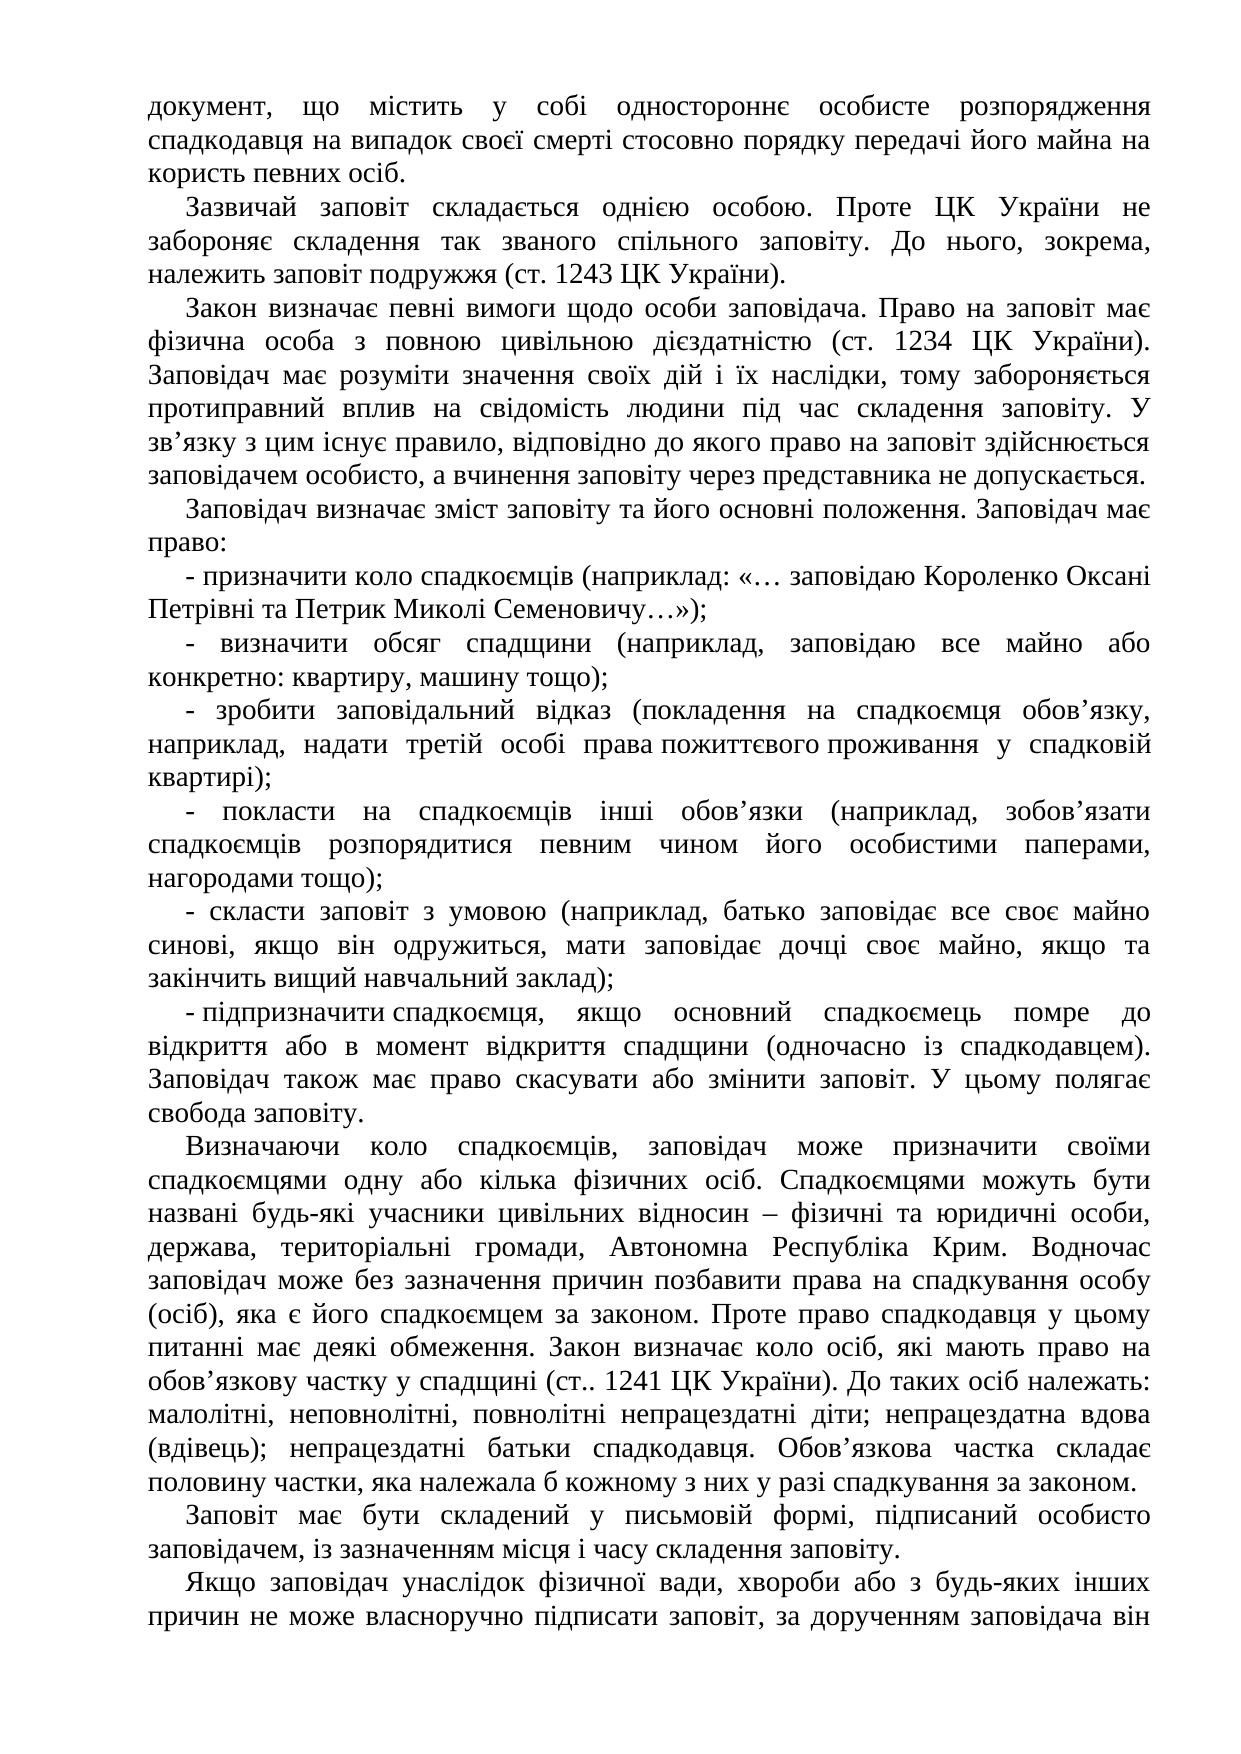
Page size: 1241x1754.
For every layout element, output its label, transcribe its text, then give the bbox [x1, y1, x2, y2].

text Заповідач визначає зміст заповіту та його основні положення. Заповідач має право: [148, 491, 1152, 558]
text Закон визначає певні вимоги щодо особи заповідача. Право на заповіт має фізична особа з повною цивільною дієздатністю (ст. 1234 ЦК України). Заповідач має розуміти значення своїх дій і їх наслідки, тому забороняється протиправний вплив на свідомість людини під час складення заповіту. У зв’язку з цим існує правило, відповідно до якого право на заповіт здійснюється заповідачем особисто, а вчинення заповіту через представника не допускається. [148, 290, 1152, 491]
text - покласти на спадкоємців інші обов’язки (наприклад, зобов’язати спадкоємців розпорядитися певним чином його особистими паперами, нагородами тощо); [148, 793, 1152, 893]
text Визначаючи коло спадкоємців, заповідач може призначити своїми спадкоємцями одну або кілька фізичних осіб. Спадкоємцями можуть бути названі будь-які учасники цивільних відносин – фізичні та юридичні особи, держава, територіальні громади, Автономна Республіка Крим. Водночас заповідач може без зазначення причин позбавити права на спадкування особу (осіб), яка є його спадкоємцем за законом. Проте право спадкодавця у цьому питанні має деякі обмеження. Закон визначає коло осіб, які мають право на обов’язкову частку у спадщині (ст.. 1241 ЦК України). До таких осіб належать: малолітні, неповнолітні, повнолітні непрацездатні діти; непрацездатна вдова (вдівець); непрацездатні батьки спадкодавця. Обов’язкова частка складає половину частки, яка належала б кожному з них у разі спадкування за законом. [148, 1128, 1152, 1497]
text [148, 88, 1152, 189]
text - визначити обсяг спадщини (наприклад, заповідаю все майно або конкретно: квартиру, машину тощо); [148, 625, 1152, 692]
text - зробити заповідальний відказ (покладення на спадкоємця обов’язку, наприклад, надати третій особі права пожиттєвого проживання у спадковій квартирі); [148, 692, 1152, 793]
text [148, 1564, 1152, 1631]
text Заповіт має бути складений у письмовій формі, підписаний особисто заповідачем, із зазначенням місця і часу складення заповіту. [148, 1497, 1152, 1564]
text Зазвичай заповіт складається однією особою. Проте ЦК України не забороняє складення так званого спільного заповіту. До нього, зокрема, належить заповіт подружжя (ст. 1243 ЦК України). [148, 189, 1152, 290]
text - підпризначити спадкоємця, якщо основний спадкоємець помре до відкриття або в момент відкриття спадщини (одночасно із спадкодавцем). Заповідач також має право скасувати або змінити заповіт. У цьому полягає свобода заповіту. [148, 994, 1152, 1128]
text - призначити коло спадкоємців (наприклад: «… заповідаю Короленко Оксані Петрівні та Петрик Миколі Семеновичу…»); [148, 558, 1152, 625]
text - скласти заповіт з умовою (наприклад, батько заповідає все своє майно синові, якщо він одружиться, мати заповідає дочці своє майно, якщо та закінчить вищий навчальний заклад); [148, 893, 1152, 994]
